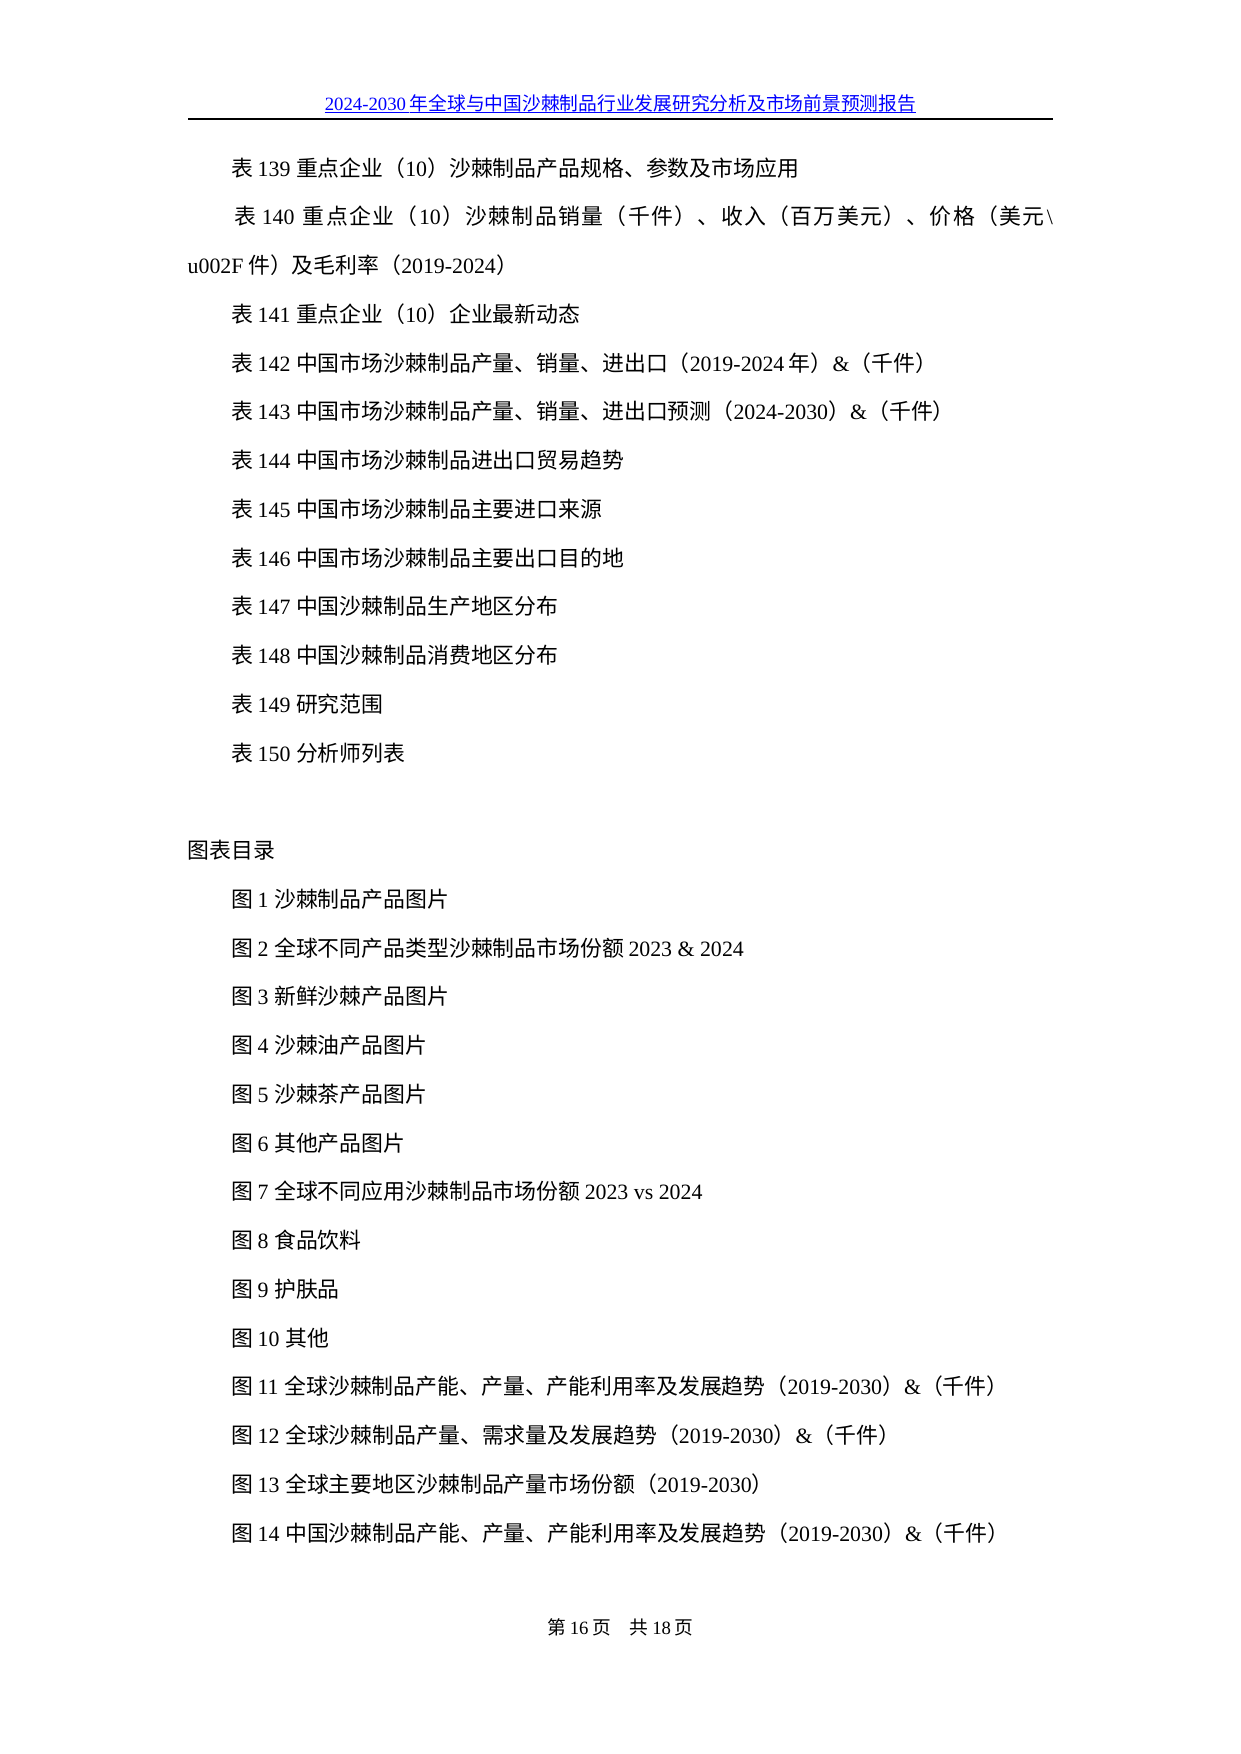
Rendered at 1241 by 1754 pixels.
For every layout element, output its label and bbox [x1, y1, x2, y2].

text [187, 150, 1053, 1548]
